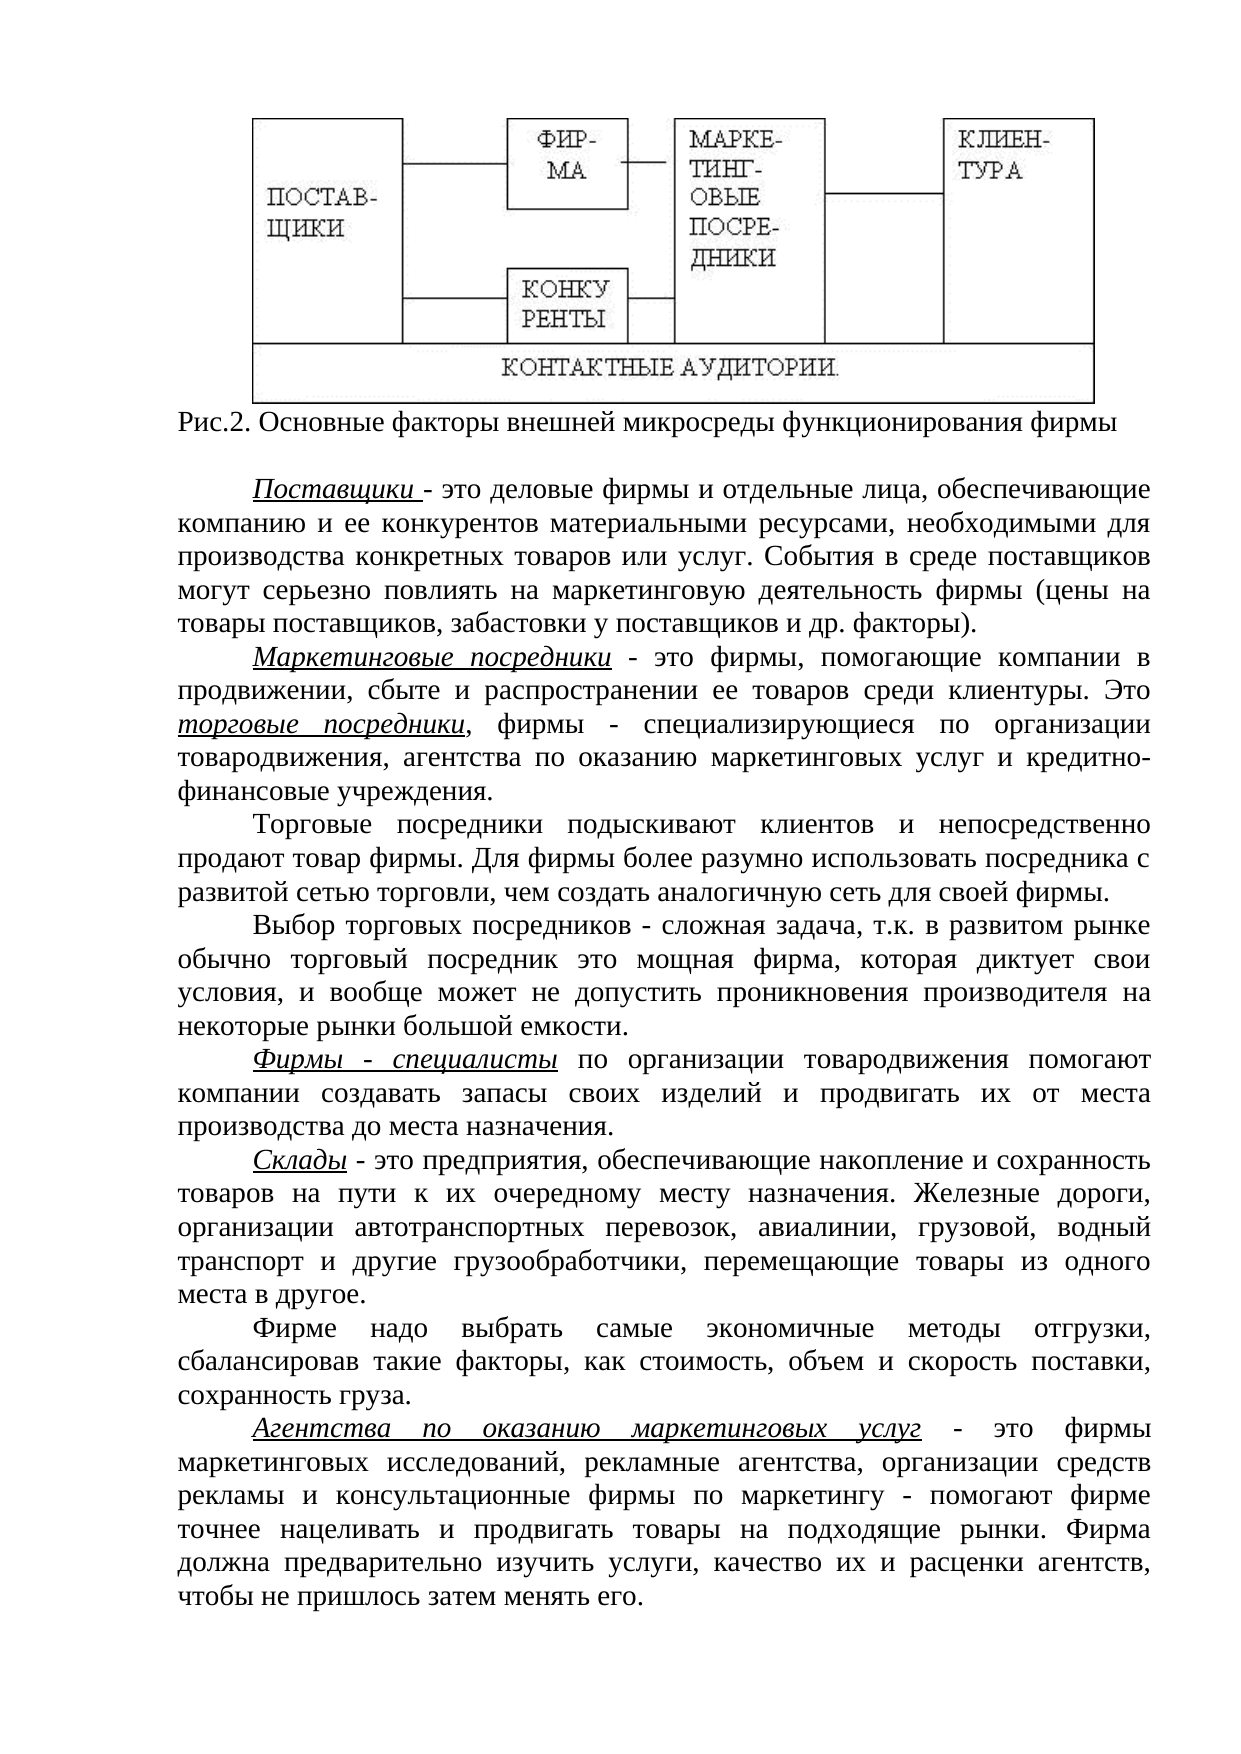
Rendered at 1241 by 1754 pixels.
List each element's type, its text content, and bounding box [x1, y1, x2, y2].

text Склады - это предприятия, обеспечивающие накопление и сохранность товаров на пути к их очередному месту назначения. Железные дороги, организации автотранспортных перевозок, авиалинии, грузовой, водный транспорт и другие грузообработчики, перемещающие товары из одного места в другое. [177, 1142, 1152, 1310]
text Маркетинговые посредники - это фирмы, помогающие компании в продвижении, сбыте и распространении ее товаров среди клиентуры. Это торговые посредники, фирмы - специализирующиеся по организации товародвижения, агентства по оказанию маркетинговых услуг и кредитно-финансовые учреждения. [177, 639, 1152, 807]
text Поставщики - это деловые фирмы и отдельные лица, обеспечивающие компанию и ее конкурентов материальными ресурсами, необходимыми для производства конкретных товаров или услуг. События в среде поставщиков могут серьезно повлиять на маркетинговую деятельность фирмы (цены на товары поставщиков, забастовки у поставщиков и др. факторы). [177, 471, 1152, 639]
text Выбор торговых посредников - сложная задача, т.к. в развитом рынке обычно торговый посредник это мощная фирма, которая диктует свои условия, и вообще может не допустить проникновения производителя на некоторые рынки большой емкости. [177, 907, 1152, 1041]
text Торговые посредники подыскивают клиентов и непосредственно продают товар фирмы. Для фирмы более разумно использовать посредника с развитой сетью торговли, чем создать аналогичную сеть для своей фирмы. [177, 807, 1152, 907]
text Фирмы - специалисты по организации товародвижения помогают компании создавать запасы своих изделий и продвигать их от места производства до места назначения. [177, 1041, 1152, 1142]
text Агентства по оказанию маркетинговых услуг - это фирмы маркетинговых исследований, рекламные агентства, организации средств рекламы и консультационные фирмы по маркетингу - помогают фирме точнее нацеливать и продвигать товары на подходящие рынки. Фирма должна предварительно изучить услуги, качество их и расценки агентств, чтобы не пришлось затем менять его. [177, 1410, 1152, 1612]
text Фирме надо выбрать самые экономичные методы отгрузки, сбалансировав такие факторы, как стоимость, объем и скорость поставки, сохранность груза. [177, 1310, 1152, 1410]
picture [252, 118, 1095, 404]
